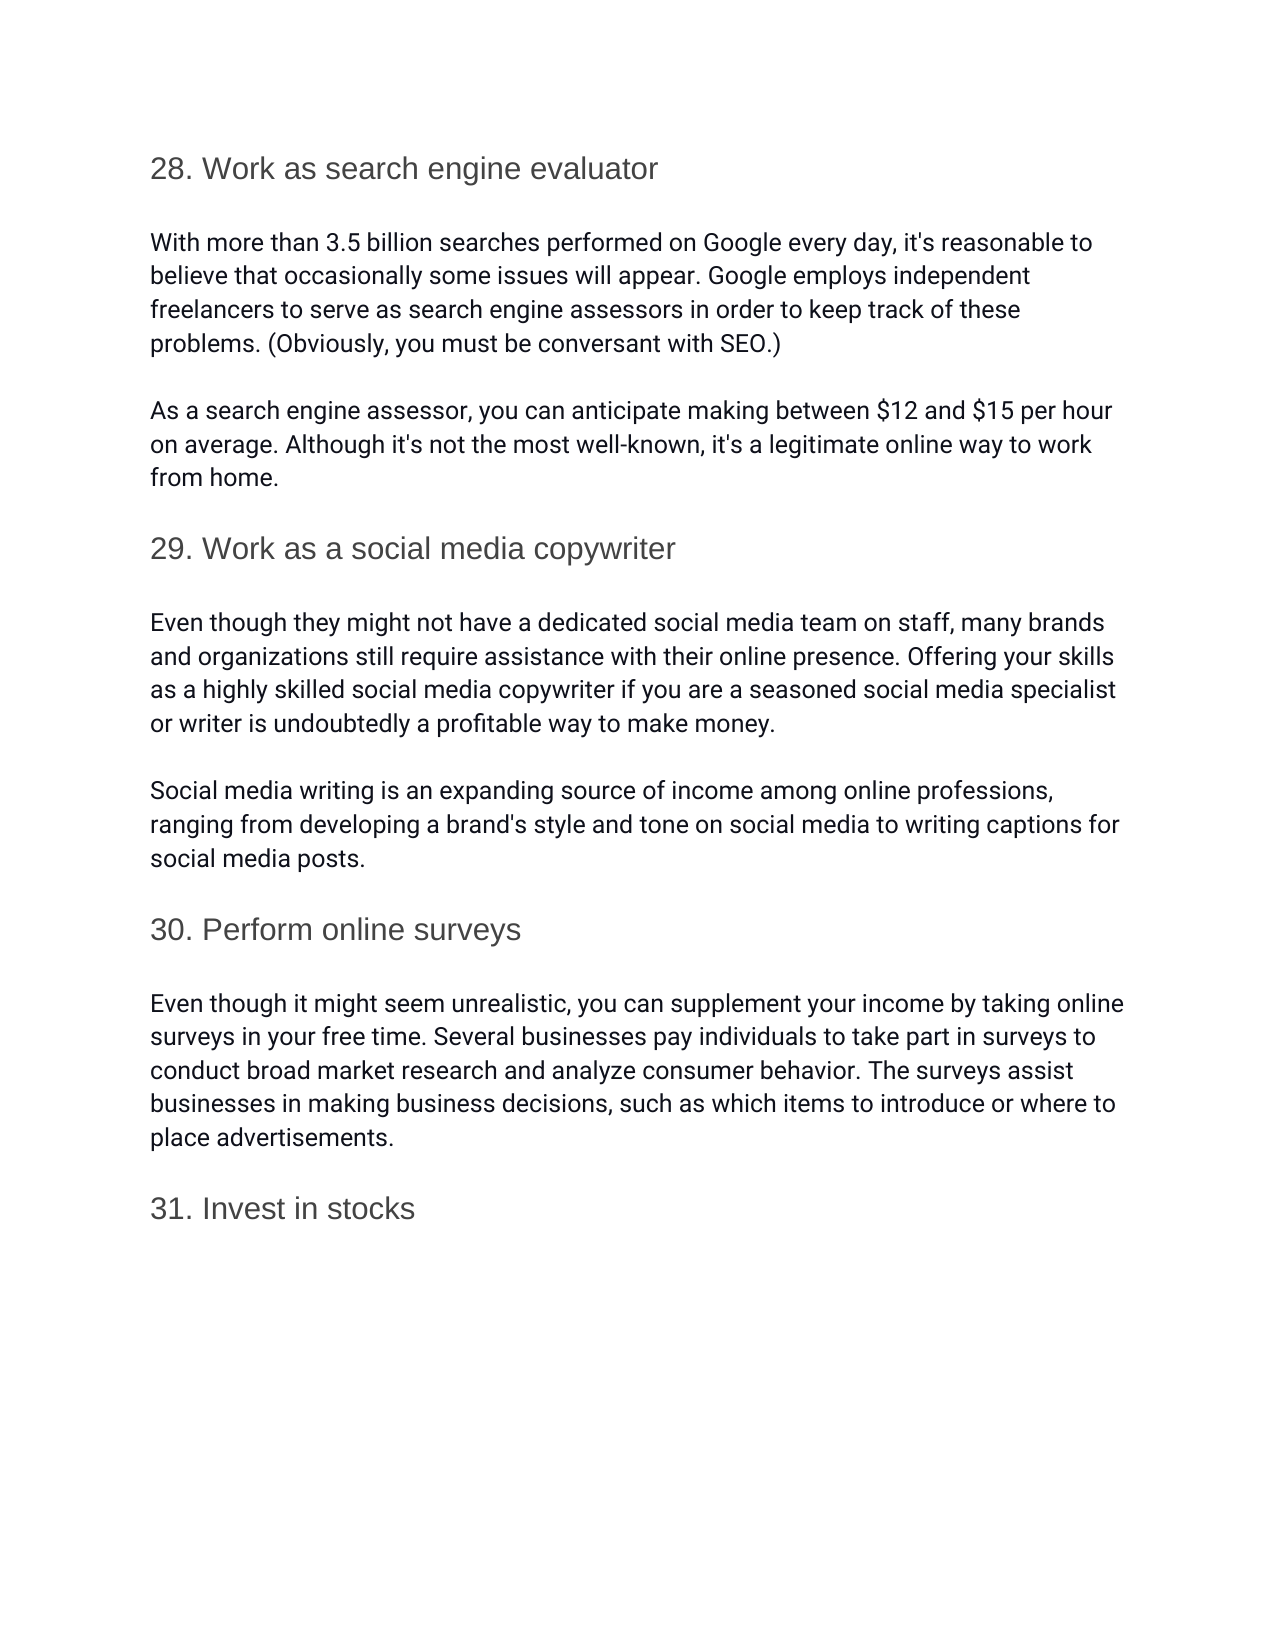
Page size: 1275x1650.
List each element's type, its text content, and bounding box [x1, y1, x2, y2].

text Even though they might not have a dedicated social media team on staff, many brands and organizations still require assistance with their online presence. Offering your skills as a highly skilled social media copywriter if you are a seasoned social media specialist or writer is undoubtedly a profitable way to make money. [150, 608, 1125, 738]
subtitle 31. Invest in stocks [150, 1190, 1125, 1226]
subtitle 29. Work as a social media copywriter [150, 530, 1125, 566]
text Social media writing is an expanding source of income among online professions, ranging from developing a brand's style and tone on social media to writing captions for social media posts. [150, 777, 1125, 873]
subtitle 28. Work as search engine evaluator [150, 150, 1125, 186]
text With more than 3.5 billion searches performed on Google every day, it's reasonable to believe that occasionally some issues will appear. Google employs independent freelancers to serve as search engine assessors in order to keep track of these problems. (Obviously, you must be conversant with SEO.) [150, 228, 1125, 358]
text Even though it might seem unrealistic, you can supplement your income by taking online surveys in your free time. Several businesses pay individuals to take part in surveys to conduct broad market research and analyze consumer behavior. The surveys assist businesses in making business decisions, such as which items to introduce or where to place advertisements. [150, 989, 1125, 1153]
subtitle 30. Perform online surveys [150, 911, 1125, 947]
text As a search engine assessor, you can anticipate making between $12 and $15 per hour on average. Although it's not the most well-known, it's a legitimate online way to work from home. [150, 396, 1125, 493]
